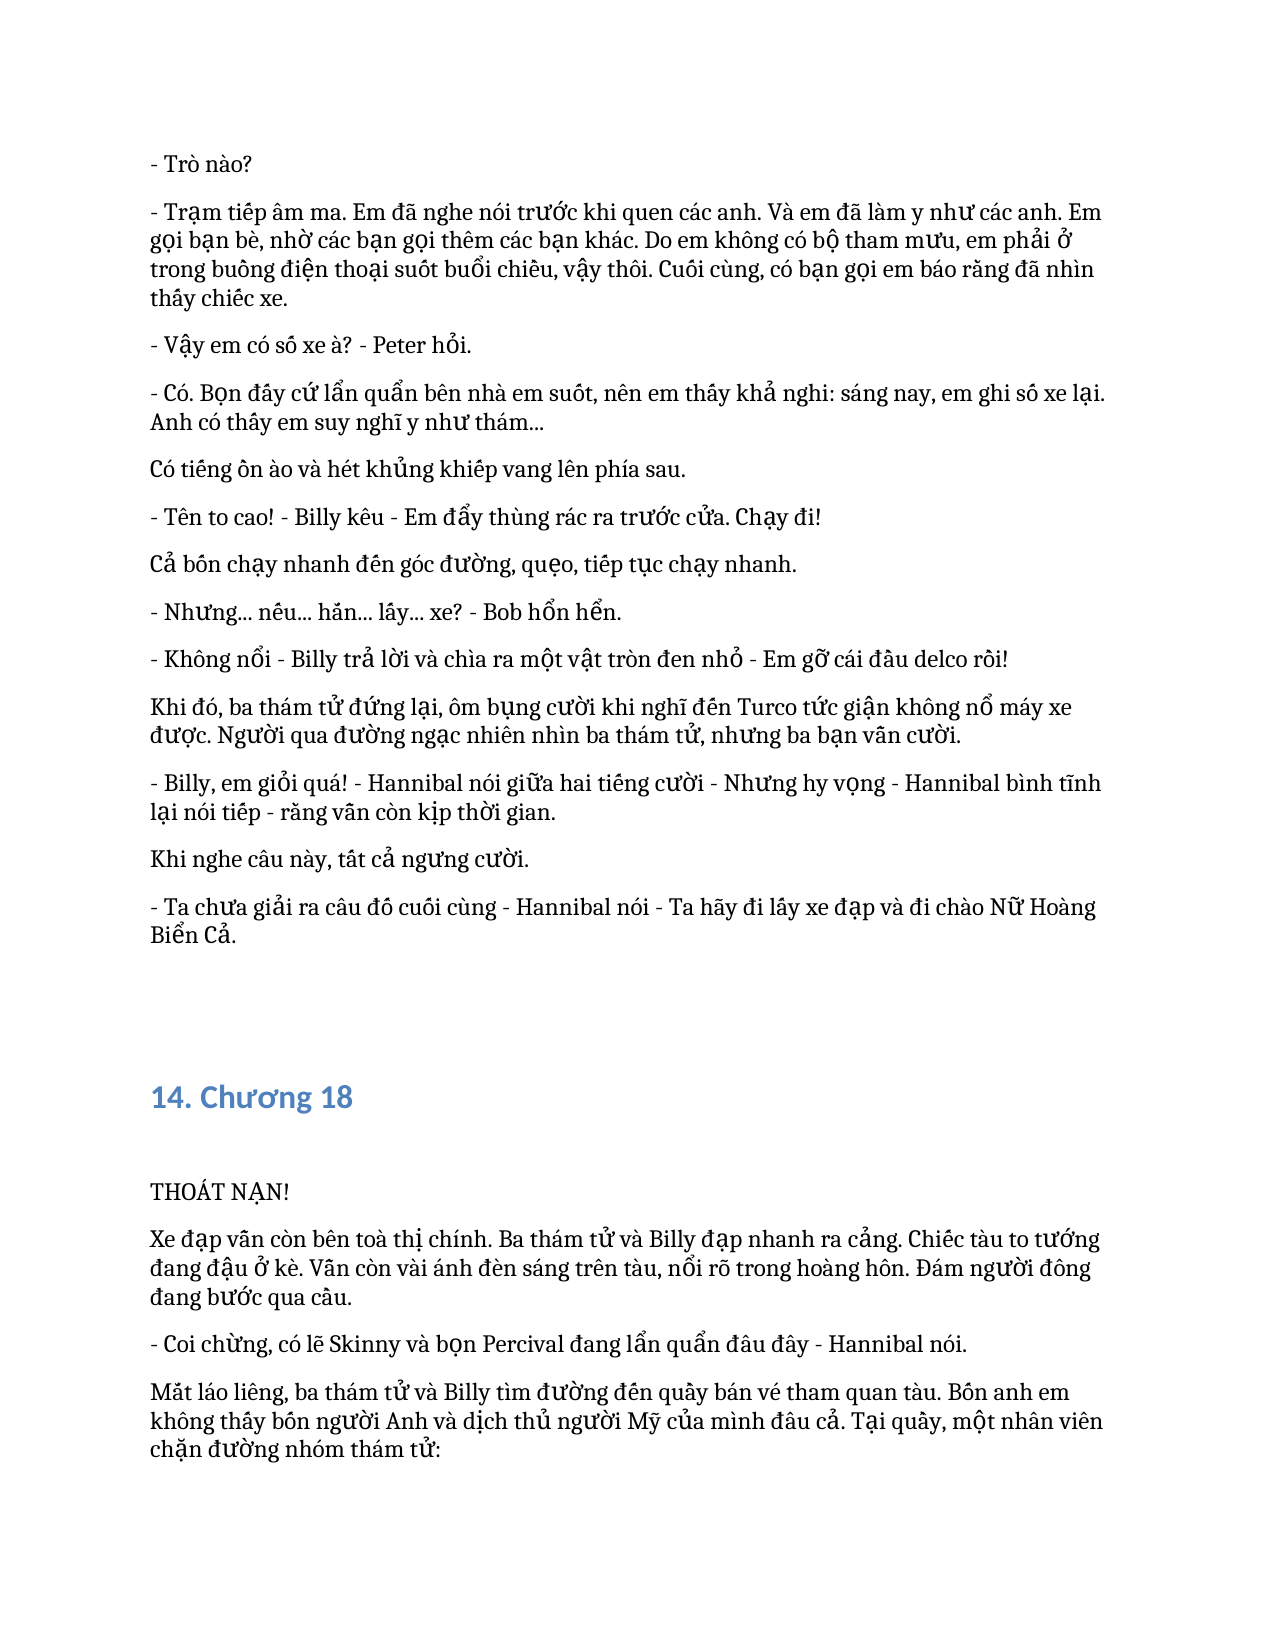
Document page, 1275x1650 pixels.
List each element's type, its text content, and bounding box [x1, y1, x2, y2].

text - Không nổi - Billy trả lời và chìa ra một vật tròn đen nhỏ - Em gỡ cái đầu delco rồi! [150, 645, 1125, 674]
subtitle 14. Chương 18 [150, 1076, 1125, 1117]
text - Coi chừng, có lẽ Skinny và bọn Percival đang lẩn quẩn đâu đây - Hannibal nói. [150, 1330, 1125, 1359]
text - Trạm tiếp âm ma. Em đã nghe nói trước khi quen các anh. Và em đã làm y như các anh. Em gọi bạn bè, nhờ các bạn gọi thêm các bạn khác. Do em không có bộ tham mưu, em phải ở trong buồng điện thoại suốt buổi chiều, vậy thôi. Cuối cùng, có bạn gọi em báo rằng đã nhìn thấy chiếc xe. [150, 197, 1125, 312]
text Cả bốn chạy nhanh đến góc đường, quẹo, tiếp tục chạy nhanh. [150, 550, 1125, 579]
text Khi đó, ba thám tử đứng lại, ôm bụng cười khi nghĩ đến Turco tức giận không nổ máy xe được. Người qua đường ngạc nhiên nhìn ba thám tử, nhưng ba bạn vẫn cười. [150, 692, 1125, 750]
text Xe đạp vẫn còn bên toà thị chính. Ba thám tử và Billy đạp nhanh ra cảng. Chiếc tàu to tướng đang đậu ở kè. Vẫn còn vài ánh đèn sáng trên tàu, nổi rõ trong hoàng hôn. Đám người đông đang bước qua cầu. [150, 1225, 1125, 1312]
text - Billy, em giỏi quá! - Hannibal nói giữa hai tiếng cười - Nhưng hy vọng - Hannibal bình tĩnh lại nói tiếp - rằng vẫn còn kịp thời gian. [150, 769, 1125, 826]
text - Tên to cao! - Billy kêu - Em đẩy thùng rác ra trước cửa. Chạy đi! [150, 502, 1125, 531]
text - Trò nào? [150, 150, 1125, 179]
text Có tiếng ồn ào và hét khủng khiếp vang lên phía sau. [150, 455, 1125, 484]
text - Ta chưa giải ra câu đố cuối cùng - Hannibal nói - Ta hãy đi lấy xe đạp và đi chào Nữ Hoàng Biển Cả. [150, 892, 1125, 950]
text - Vậy em có số xe à? - Peter hỏi. [150, 331, 1125, 360]
text Mắt láo liêng, ba thám tử và Billy tìm đường đến quầy bán vé tham quan tàu. Bốn anh em không thấy bốn người Anh và dịch thủ người Mỹ của mình đâu cả. Tại quầy, một nhân viên chặn đường nhóm thám tử: [150, 1378, 1125, 1464]
text - Nhưng... nếu... hắn... lấy... xe? - Bob hổn hển. [150, 597, 1125, 626]
text THOÁT NẠN! [150, 1120, 1125, 1207]
text - Có. Bọn đấy cứ lẩn quẩn bên nhà em suốt, nên em thấy khả nghi: sáng nay, em ghi số xe lại. Anh có thấy em suy nghĩ y như thám... [150, 379, 1125, 436]
text Khi nghe câu này, tất cả ngưng cười. [150, 845, 1125, 874]
